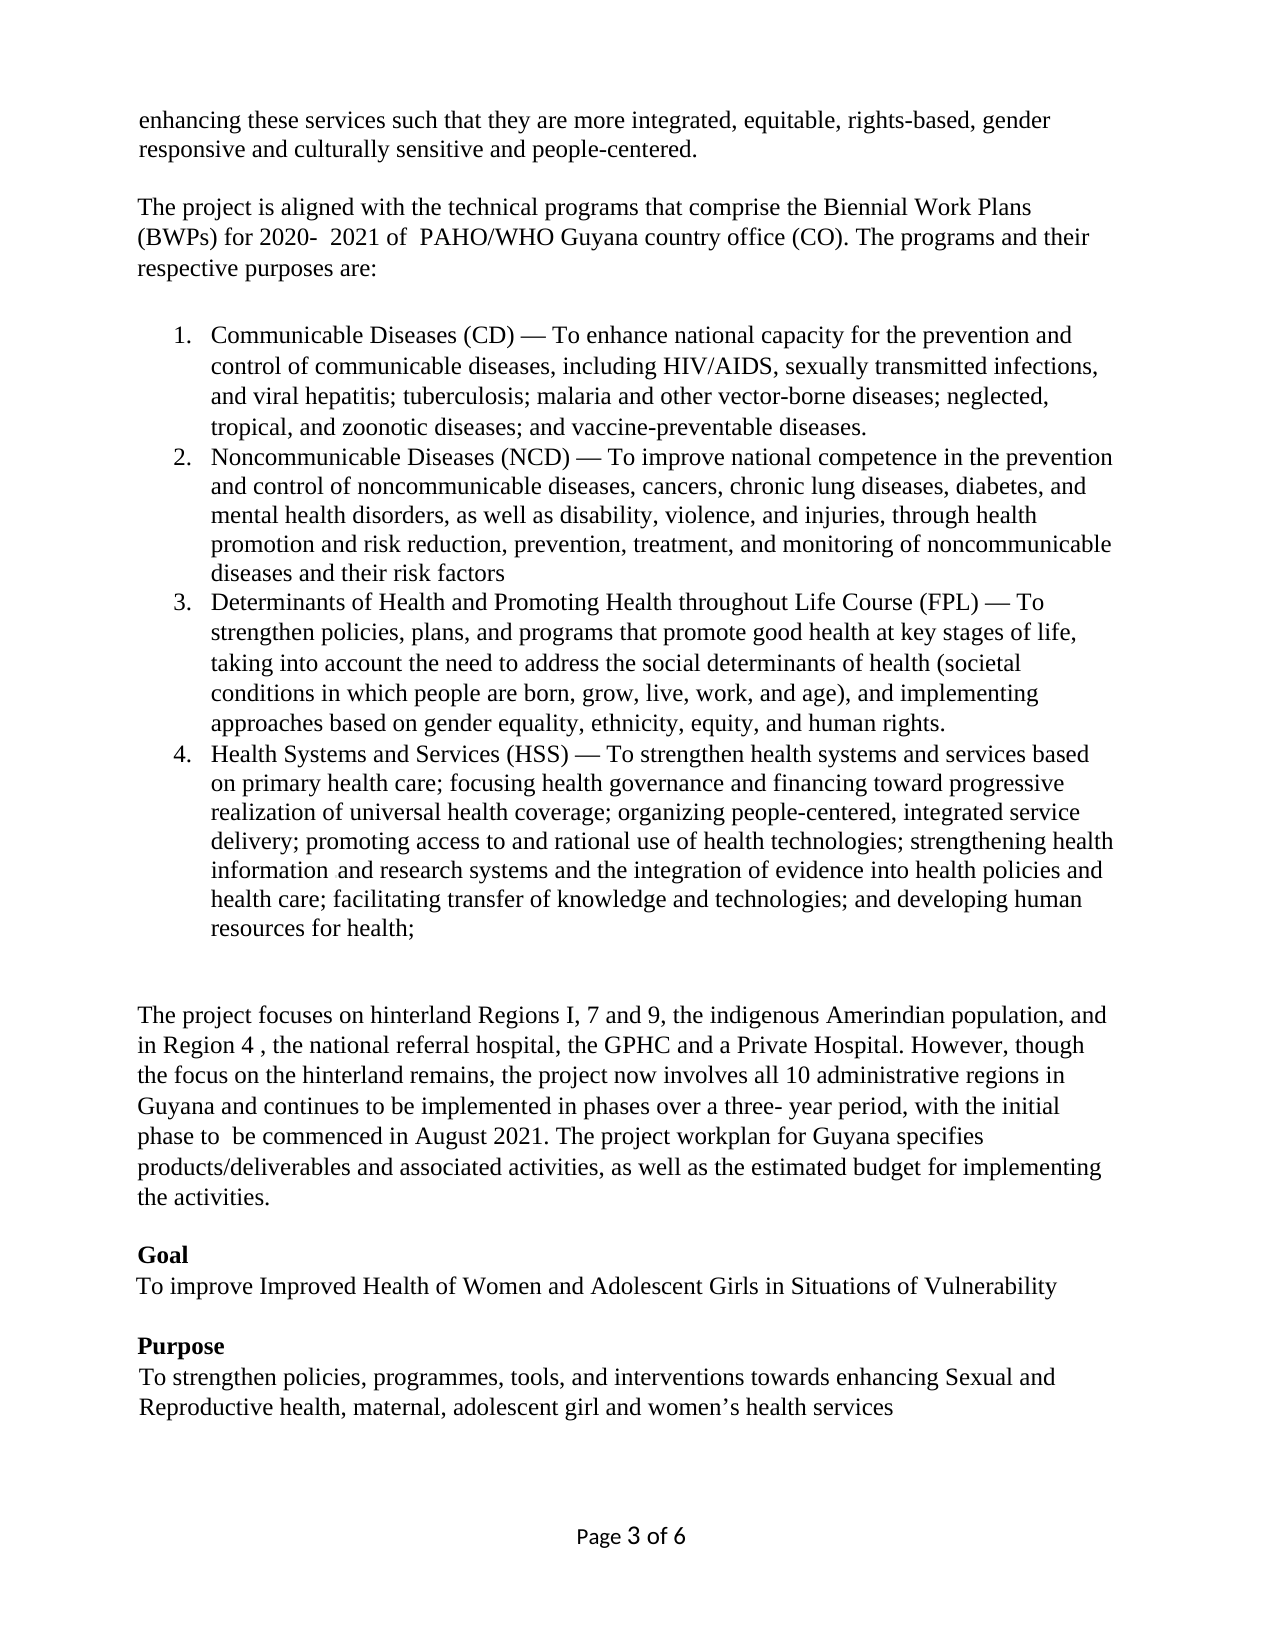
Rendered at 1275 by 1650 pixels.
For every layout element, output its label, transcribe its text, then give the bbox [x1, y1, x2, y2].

text To strengthen policies, programmes, tools, and interventions towards enhancing Sexual and Reproductive health, maternal, adolescent girl and women’s health services [138, 1362, 1107, 1421]
text The project focuses on hinterland Regions I, 7 and 9, the indigenous Amerindian population, and in Region 4 , the national referral hospital, the GPHC and a Private Hospital. However, though the focus on the hinterland remains, the project now involves all 10 administrative regions in Guyana and continues to be implemented in phases over a three- year period, with the initial phase to be commenced in August 2021. The project workplan for Guyana specifies products/deliverables and associated activities, as well as the estimated budget for implementing the activities. [137, 1000, 1114, 1211]
subtitle Purpose [137, 1331, 1107, 1360]
list Noncommunicable Diseases (NCD) — To improve national competence in the prevention and control of noncommunicable diseases, cancers, chronic lung diseases, diabetes, and mental health disorders, as well as disability, violence, and injuries, through health promotion and risk reduction, prevention, treatment, and monitoring of noncommunicable diseases and their risk factors [173, 442, 1114, 587]
list Determinants of Health and Promoting Health throughout Life Course (FPL) — To strengthen policies, plans, and programs that promote good health at key stages of life, taking into account the need to address the social determinants of health (societal conditions in which people are born, grow, live, work, and age), and implementing approaches based on gender equality, ethnicity, equity, and human rights. [173, 587, 1114, 737]
list Communicable Diseases (CD) — To enhance national capacity for the prevention and control of communicable diseases, including HIV/AIDS, sexually transmitted infections, and viral hepatitis; tuberculosis; malaria and other vector-borne diseases; neglected, tropical, and zoonotic diseases; and vaccine-preventable diseases. [173, 320, 1114, 440]
list Health Systems and Services (HSS) — To strengthen health systems and services based on primary health care; focusing health governance and financing toward progressive realization of universal health coverage; organizing people-centered, integrated service delivery; promoting access to and rational use of health technologies; strengthening health information and research systems and the integration of evidence into health policies and health care; facilitating transfer of knowledge and technologies; and developing human resources for health; [173, 739, 1114, 941]
subtitle Goal [137, 1240, 1107, 1269]
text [138, 106, 1107, 163]
text To improve Improved Health of Women and Adolescent Girls in Situations of Vulnerability [136, 1271, 1116, 1300]
text The project is aligned with the technical programs that comprise the Biennial Work Plans (BWPs) for 2020- 2021 of PAHO/WHO Guyana country office (CO). The programs and their respective purposes are: [137, 192, 1114, 281]
